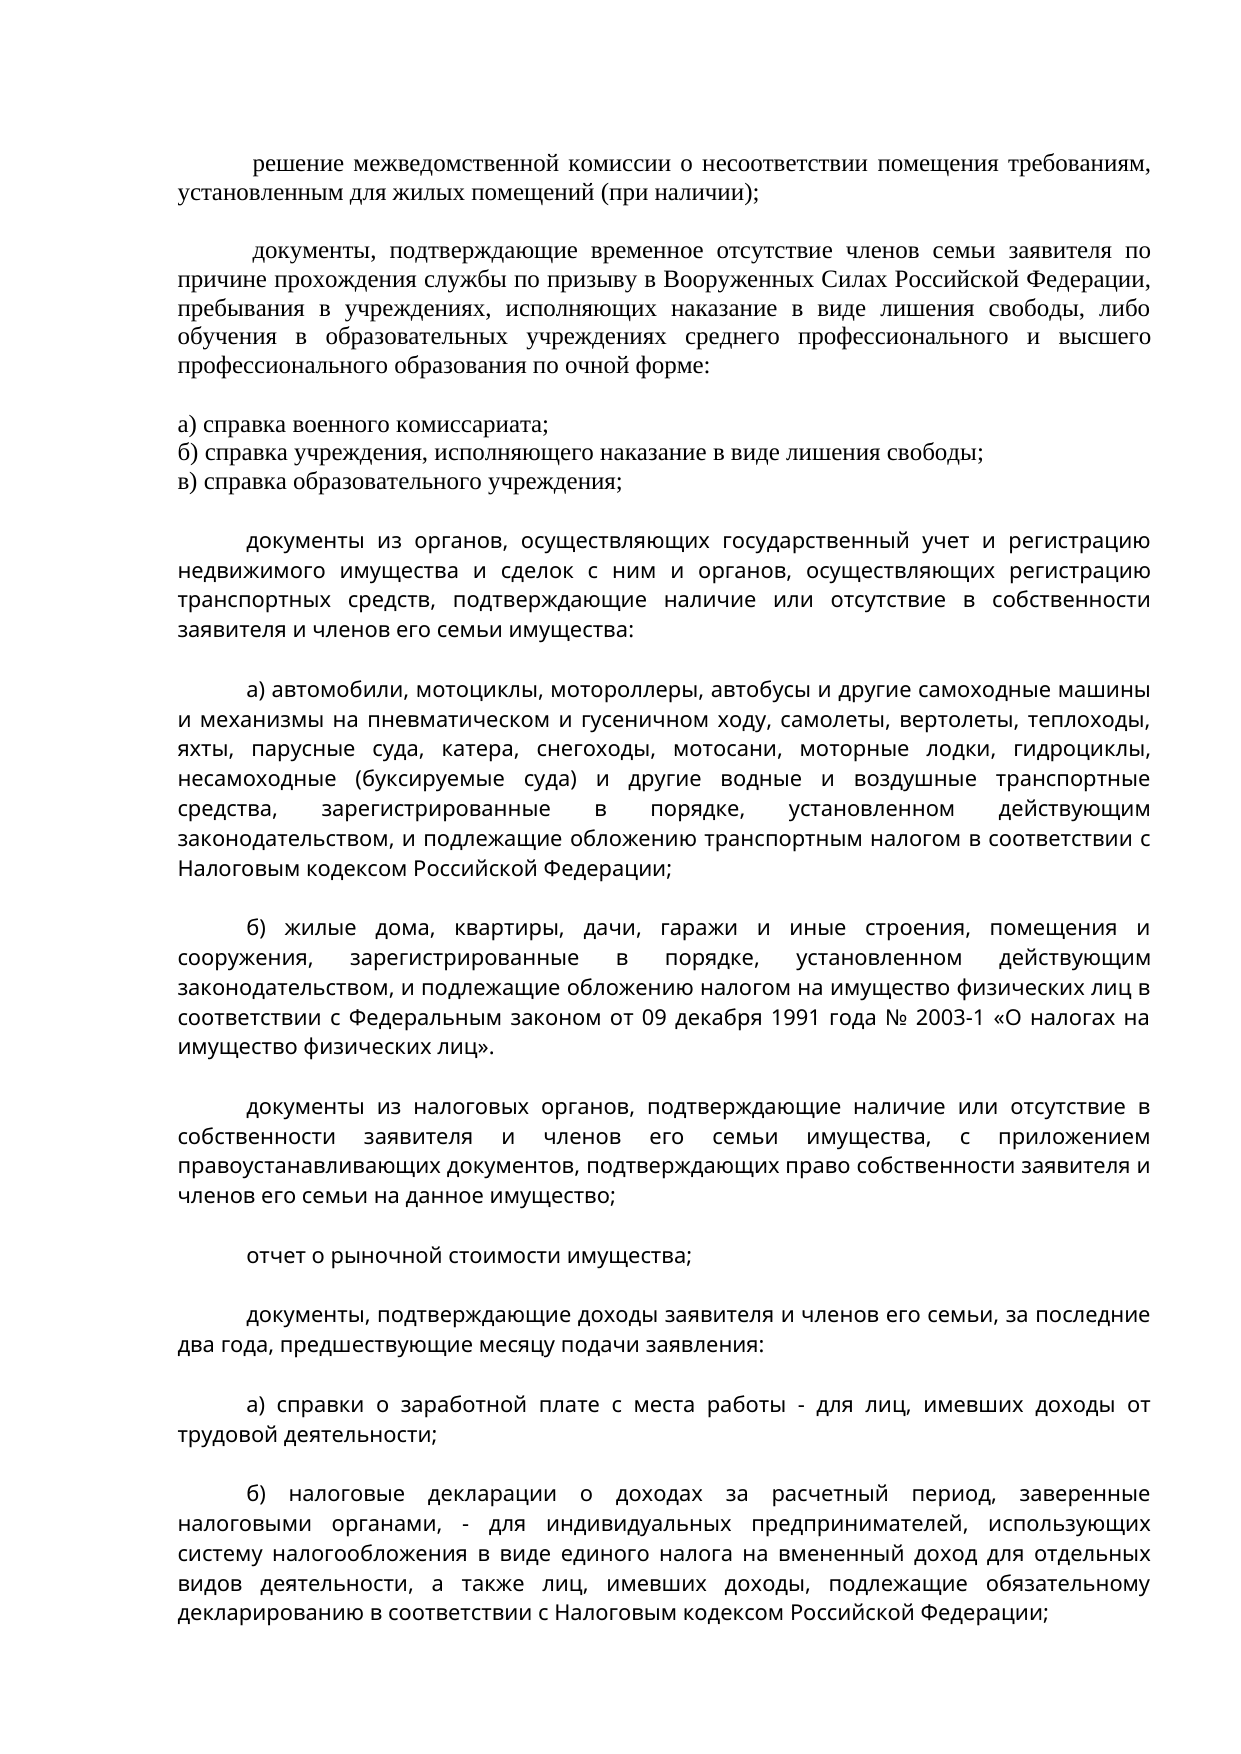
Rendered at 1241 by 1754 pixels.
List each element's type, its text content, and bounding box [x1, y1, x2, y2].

text в) справка образовательного учреждения; [177, 466, 1152, 495]
text а) автомобили, мотоциклы, мотороллеры, автобусы и другие самоходные машины и механизмы на пневматическом и гусеничном ходу, самолеты, вертолеты, теплоходы, яхты, парусные суда, катера, снегоходы, мотосани, моторные лодки, гидроциклы, несамоходные (буксируемые суда) и другие водные и воздушные транспортные средства, зарегистрированные в порядке, установленном действующим законодательством, и подлежащие обложению транспортным налогом в соответствии с Налоговым кодексом Российской Федерации; [177, 674, 1152, 882]
text документы, подтверждающие доходы заявителя и членов его семьи, за последние два года, предшествующие месяцу подачи заявления: [177, 1299, 1152, 1359]
text документы из налоговых органов, подтверждающие наличие или отсутствие в собственности заявителя и членов его семьи имущества, с приложением правоустанавливающих документов, подтверждающих право собственности заявителя и членов его семьи на данное имущество; [177, 1091, 1152, 1210]
text а) справки о заработной плате с места работы - для лиц, имевших доходы от трудовой деятельности; [177, 1389, 1152, 1448]
text а) справка военного комиссариата; [177, 409, 1152, 437]
text б) справка учреждения, исполняющего наказание в виде лишения свободы; [177, 437, 1152, 466]
text отчет о рыночной стоимости имущества; [177, 1240, 1152, 1269]
text решение межведомственной комиссии о несоответствии помещения требованиям, установленным для жилых помещений (при наличии); [177, 148, 1152, 205]
text документы, подтверждающие временное отсутствие членов семьи заявителя по причине прохождения службы по призыву в Вооруженных Силах Российской Федерации, пребывания в учреждениях, исполняющих наказание в виде лишения свободы, либо обучения в образовательных учреждениях среднего профессионального и высшего профессионального образования по очной форме: [177, 235, 1152, 379]
text б) жилые дома, квартиры, дачи, гаражи и иные строения, помещения и сооружения, зарегистрированные в порядке, установленном действующим законодательством, и подлежащие обложению налогом на имущество физических лиц в соответствии с Федеральным законом от 09 декабря 1991 года № 2003-1 «О налогах на имущество физических лиц». [177, 912, 1152, 1061]
text документы из органов, осуществляющих государственный учет и регистрацию недвижимого имущества и сделок с ним и органов, осуществляющих регистрацию транспортных средств, подтверждающие наличие или отсутствие в собственности заявителя и членов его семьи имущества: [177, 525, 1152, 644]
text б) налоговые декларации о доходах за расчетный период, заверенные налоговыми органами, - для индивидуальных предпринимателей, использующих систему налогообложения в виде единого налога на вмененный доход для отдельных видов деятельности, а также лиц, имевших доходы, подлежащие обязательному декларированию в соответствии с Налоговым кодексом Российской Федерации; [177, 1478, 1152, 1627]
